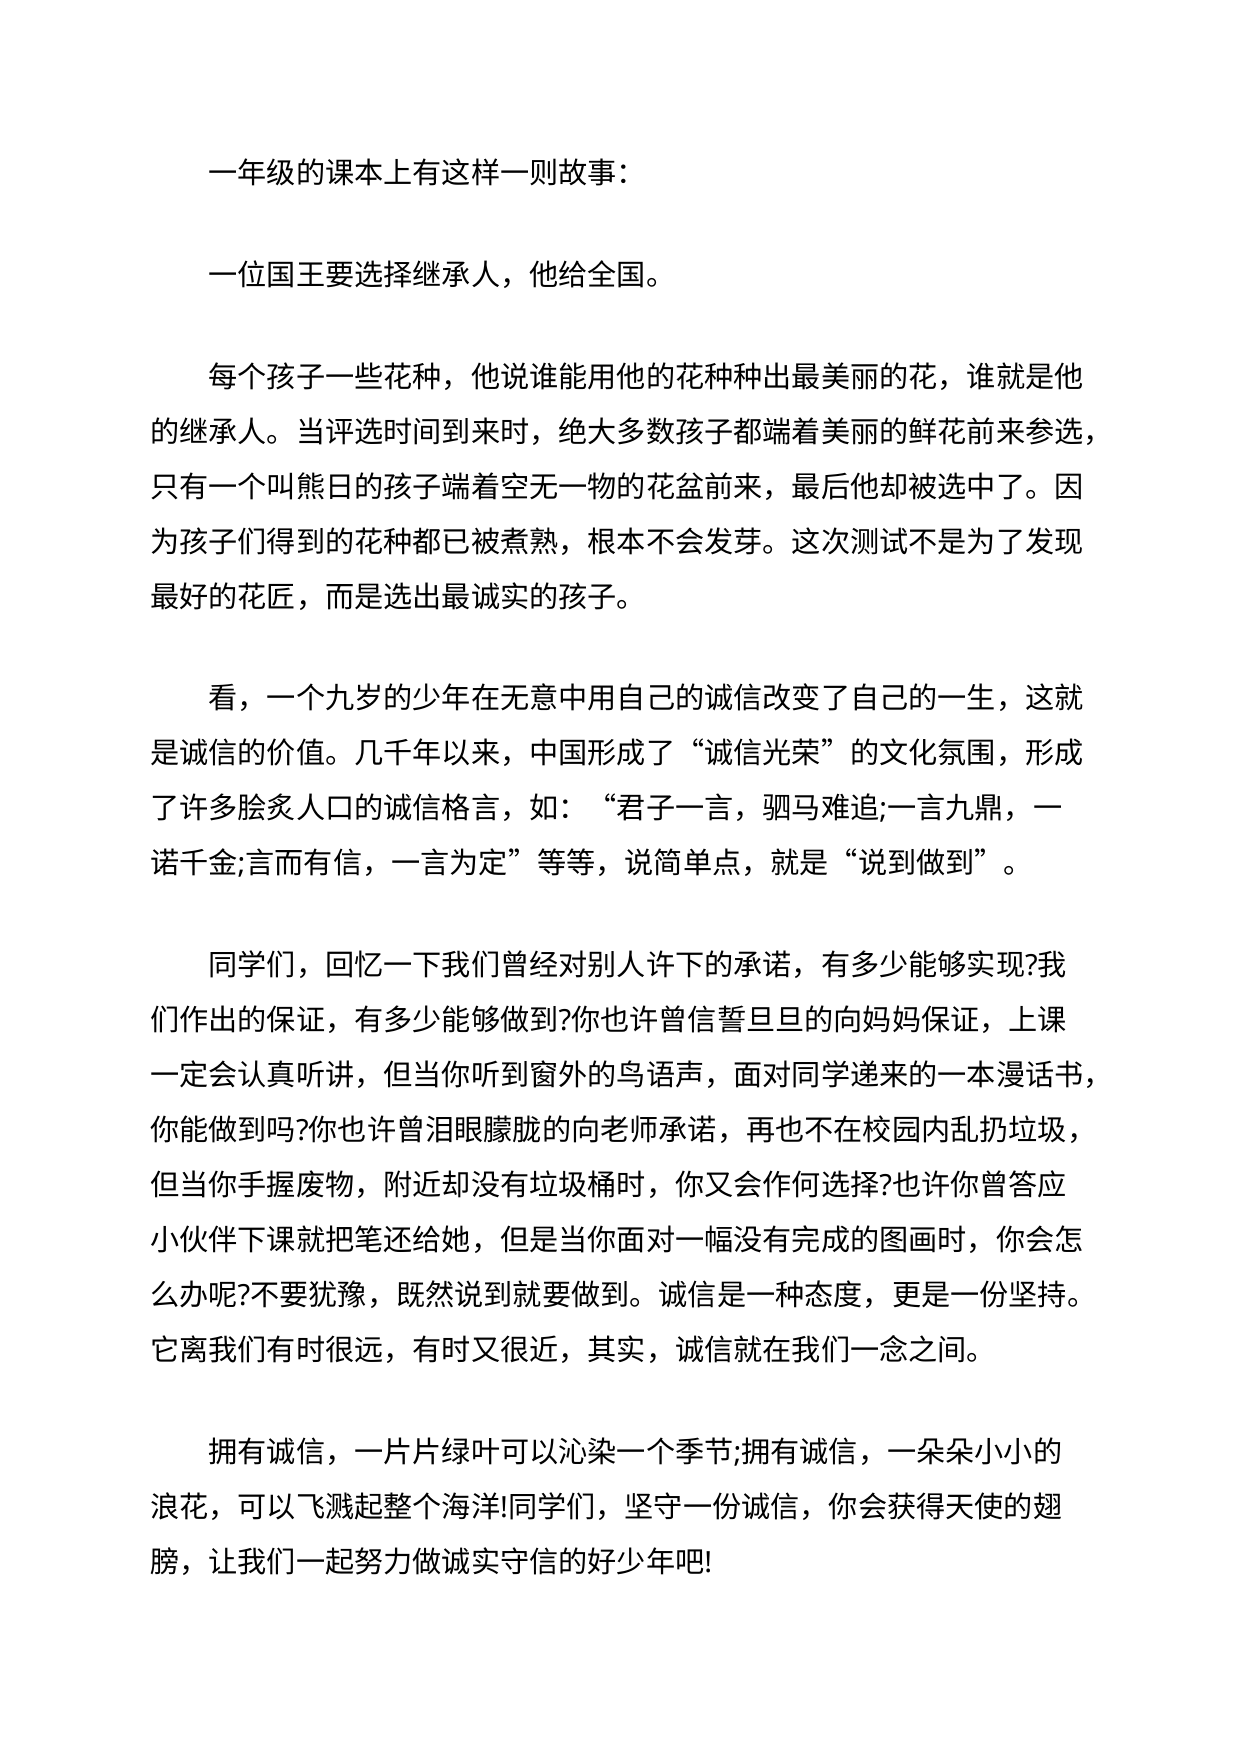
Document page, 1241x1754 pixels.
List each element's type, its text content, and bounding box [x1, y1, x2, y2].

text 一年级的课本上有这样一则故事： [150, 150, 1090, 192]
text 拥有诚信，一片片绿叶可以沁染一个季节;拥有诚信，一朵朵小小的浪花，可以飞溅起整个海洋!同学们，坚守一份诚信，你会获得天使的翅膀，让我们一起努力做诚实守信的好少年吧! [150, 1428, 1090, 1581]
text 一位国王要选择继承人，他给全国。 [150, 252, 1090, 294]
text 每个孩子一些花种，他说谁能用他的花种种出最美丽的花，谁就是他的继承人。当评选时间到来时，绝大多数孩子都端着美丽的鲜花前来参选，只有一个叫熊日的孩子端着空无一物的花盆前来，最后他却被选中了。因为孩子们得到的花种都已被煮熟，根本不会发芽。这次测试不是为了发现最好的花匠，而是选出最诚实的孩子。 [150, 353, 1090, 615]
text 看，一个九岁的少年在无意中用自己的诚信改变了自己的一生，这就是诚信的价值。几千年以来，中国形成了“诚信光荣”的文化氛围，形成了许多脍炙人口的诚信格言，如：“君子一言，驷马难追;一言九鼎，一诺千金;言而有信，一言为定”等等，说简单点，就是“说到做到”。 [150, 675, 1090, 882]
text 同学们，回忆一下我们曾经对别人许下的承诺，有多少能够实现?我们作出的保证，有多少能够做到?你也许曾信誓旦旦的向妈妈保证，上课一定会认真听讲，但当你听到窗外的鸟语声，面对同学递来的一本漫话书，你能做到吗?你也许曾泪眼朦胧的向老师承诺，再也不在校园内乱扔垃圾，但当你手握废物，附近却没有垃圾桶时，你又会作何选择?也许你曾答应小伙伴下课就把笔还给她，但是当你面对一幅没有完成的图画时，你会怎么办呢?不要犹豫，既然说到就要做到。诚信是一种态度，更是一份坚持。它离我们有时很远，有时又很近，其实，诚信就在我们一念之间。 [150, 942, 1090, 1369]
